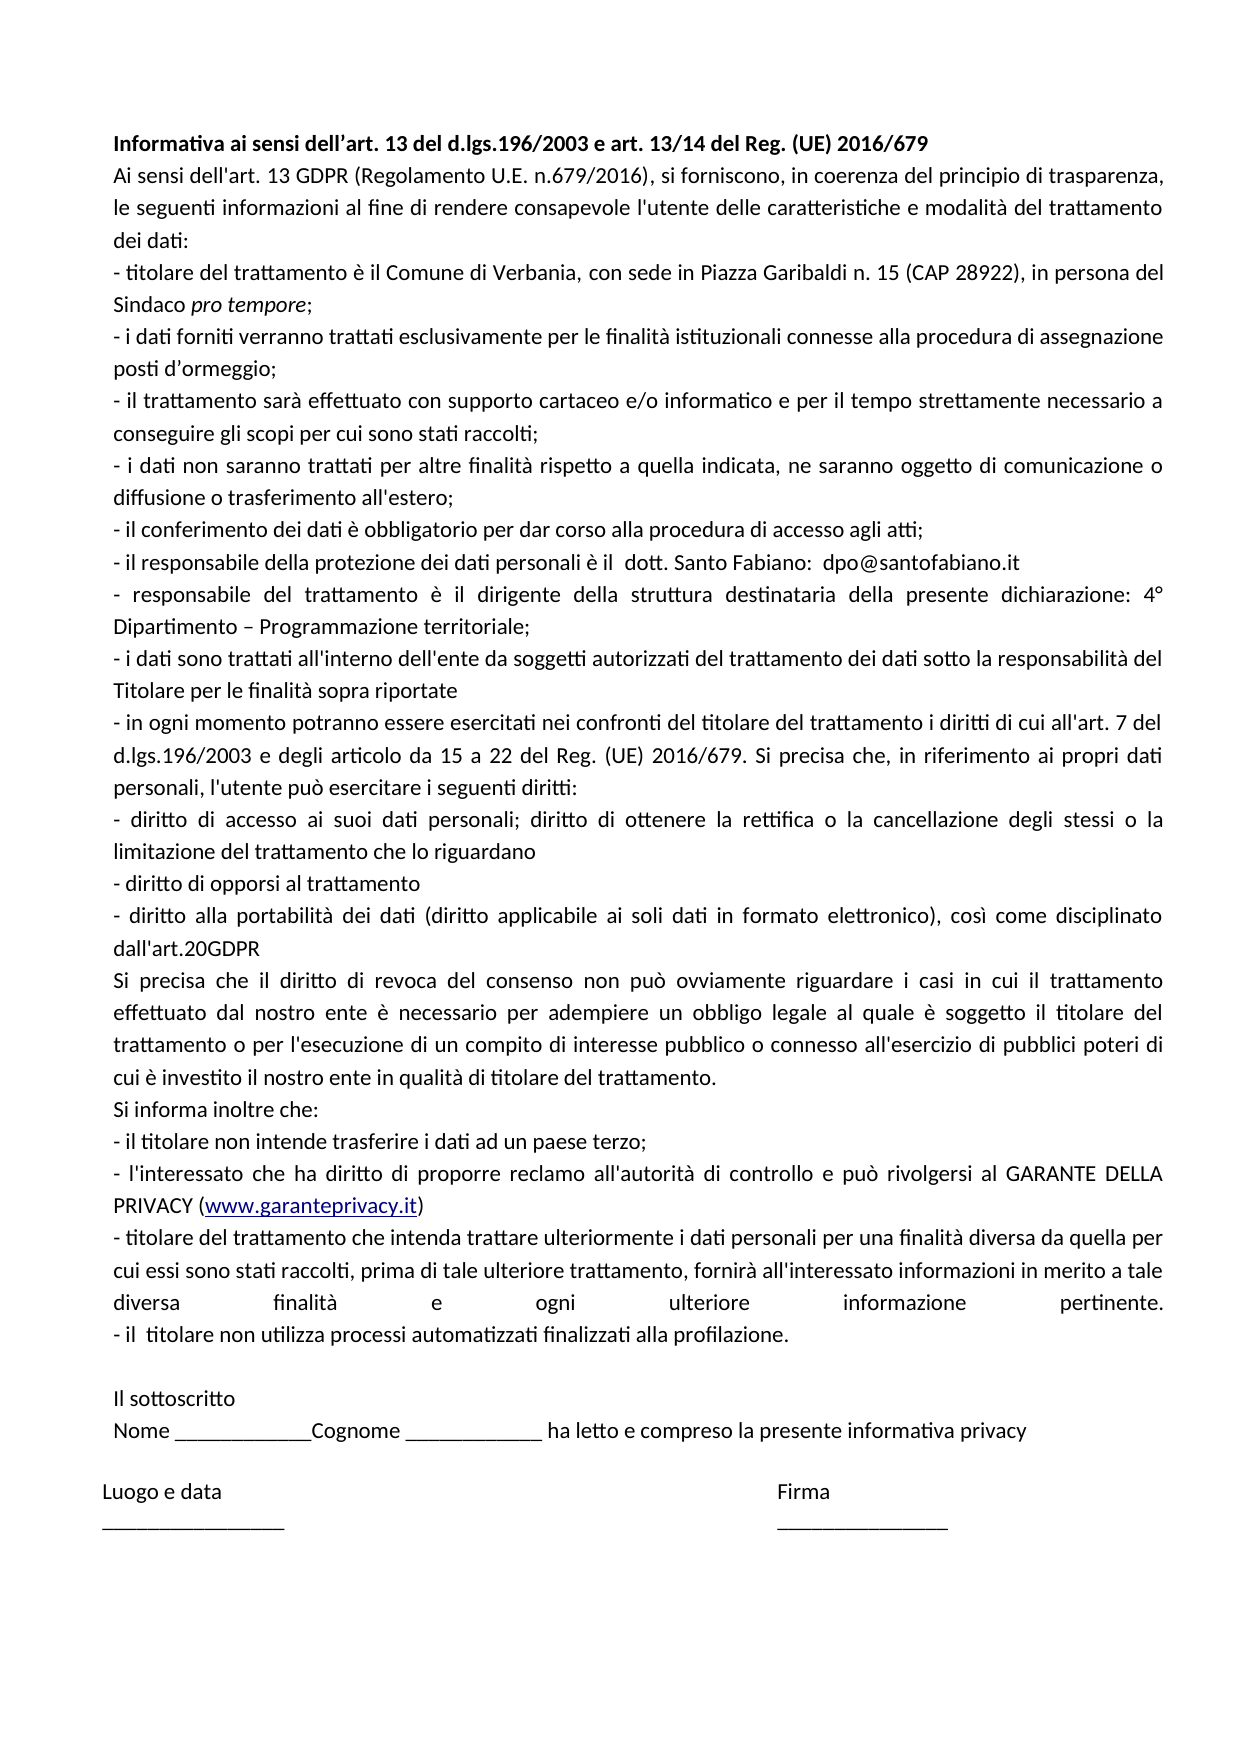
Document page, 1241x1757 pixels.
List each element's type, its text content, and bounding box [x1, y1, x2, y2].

text - il responsabile della protezione dei dati personali è il dott. Santo Fabiano: dpo@santofabiano.it [113, 548, 1165, 576]
text Si informa inoltre che: [113, 1095, 1165, 1123]
text - in ogni momento potranno essere esercitati nei confronti del titolare del trattamento i diritti di cui all'art. 7 del d.lgs.196/2003 e degli articolo da 15 a 22 del Reg. (UE) 2016/679. Si precisa che, in riferimento ai propri dati personali, l'utente può esercitare i seguenti diritti: [113, 708, 1165, 801]
text - titolare del trattamento che intenda trattare ulteriormente i dati personali per una finalità diversa da quella per cui essi sono stati raccolti, prima di tale ulteriore trattamento, fornirà all'interessato informazioni in merito a tale diversa finalità e ogni ulteriore informazione pertinente. - il titolare non utilizza processi automatizzati finalizzati alla profilazione. [113, 1223, 1165, 1348]
text - il conferimento dei dati è obbligatorio per dar corso alla procedura di accesso agli atti; [113, 515, 1165, 543]
text - diritto alla portabilità dei dati (diritto applicabile ai soli dati in formato elettronico), così come disciplinato dall'art.20GDPR [113, 902, 1165, 962]
text - diritto di accesso ai suoi dati personali; diritto di ottenere la rettifica o la cancellazione degli stessi o la limitazione del trattamento che lo riguardano [113, 805, 1165, 865]
text Il sottoscritto [113, 1384, 1165, 1412]
text Nome ____________Cognome ____________ ha letto e compreso la presente informativa privacy [113, 1417, 1165, 1445]
text Si precisa che il diritto di revoca del consenso non può ovviamente riguardare i casi in cui il trattamento effettuato dal nostro ente è necessario per adempiere un obbligo legale al quale è soggetto il titolare del trattamento o per l'esecuzione di un compito di interesse pubblico o connesso all'esercizio di pubblici poteri di cui è investito il nostro ente in qualità di titolare del trattamento. [113, 966, 1165, 1091]
text - i dati forniti verranno trattati esclusivamente per le finalità istituzionali connesse alla procedura di assegnazione posti d’ormeggio; [113, 322, 1165, 382]
text - responsabile del trattamento è il dirigente della struttura destinataria della presente dichiarazione: 4° Dipartimento – Programmazione territoriale; [113, 580, 1165, 640]
text - titolare del trattamento è il Comune di Verbania, con sede in Piazza Garibaldi n. 15 (CAP 28922), in persona del Sindaco pro tempore; [113, 258, 1165, 318]
text Ai sensi dell'art. 13 GDPR (Regolamento U.E. n.679/2016), si forniscono, in coerenza del principio di trasparenza, le seguenti informazioni al fine di rendere consapevole l'utente delle caratteristiche e modalità del trattamento dei dati: [113, 161, 1165, 254]
text - i dati sono trattati all'interno dell'ente da soggetti autorizzati del trattamento dei dati sotto la responsabilità del Titolare per le finalità sopra riportate [113, 644, 1165, 704]
text - diritto di opporsi al trattamento [113, 869, 1165, 897]
text ________________ _______________ [102, 1505, 1165, 1533]
text - l'interessato che ha diritto di proporre reclamo all'autorità di controllo e può rivolgersi al GARANTE DELLA PRIVACY (www.garanteprivacy.it) [113, 1159, 1165, 1219]
text - il titolare non intende trasferire i dati ad un paese terzo; [113, 1127, 1165, 1155]
text - i dati non saranno trattati per altre finalità rispetto a quella indicata, ne saranno oggetto di comunicazione o diffusione o trasferimento all'estero; [113, 451, 1165, 511]
text Luogo e data Firma [102, 1477, 1165, 1505]
text - il trattamento sarà effettuato con supporto cartaceo e/o informatico e per il tempo strettamente necessario a conseguire gli scopi per cui sono stati raccolti; [113, 387, 1165, 447]
text Informativa ai sensi dell’art. 13 del d.lgs.196/2003 e art. 13/14 del Reg. (UE) 2016/679 [113, 129, 1165, 157]
